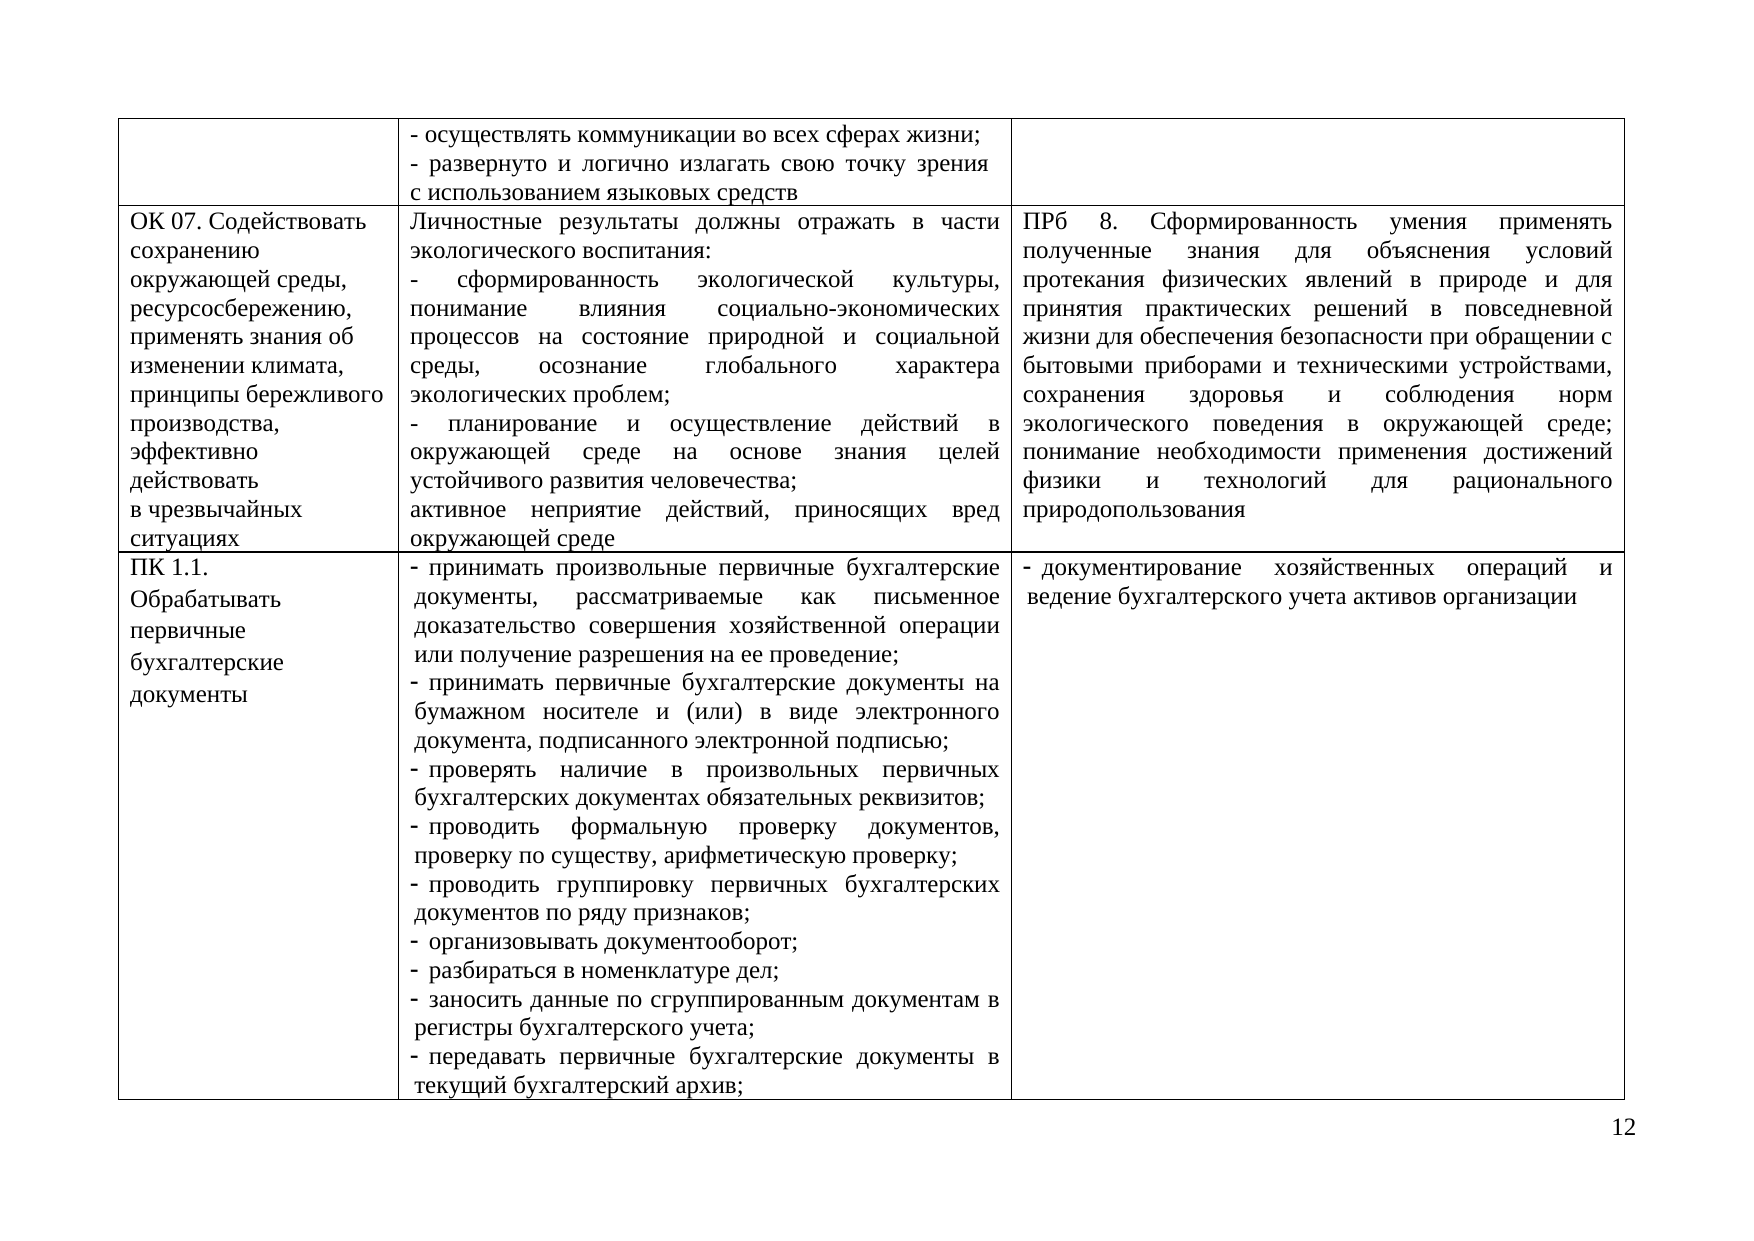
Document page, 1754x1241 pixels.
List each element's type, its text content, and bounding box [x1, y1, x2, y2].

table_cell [399, 119, 1011, 205]
table_cell Личностные результаты должны отражать в части экологического воспитания: - сформированность экологической культуры, понимание влияния социально-экономических процессов на состояние природной и социальной среды, осознание глобального характера экологических проблем; - планирование и осуществление действий в окружающей среде на основе знания целей устойчивого развития человечества; активное неприятие действий, приносящих вред окружающей среде [399, 206, 1011, 551]
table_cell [119, 119, 398, 205]
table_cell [399, 553, 1011, 1099]
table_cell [119, 553, 398, 1099]
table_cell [1012, 119, 1624, 205]
table_cell ОК 07. Содействовать сохранению окружающей среды, ресурсосбережению, применять знания об изменении климата, принципы бережливого производства, эффективно действовать в чрезвычайных ситуациях [119, 206, 398, 551]
table_cell ПРб 8. Сформированность умения применять полученные знания для объяснения условий протекания физических явлений в природе и для принятия практических решений в повседневной жизни для обеспечения безопасности при обращении с бытовыми приборами и техническими устройствами, сохранения здоровья и соблюдения норм экологического поведения в окружающей среде; понимание необходимости применения достижений физики и технологий для рационального природопользования [1012, 206, 1624, 551]
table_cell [1012, 553, 1624, 1099]
